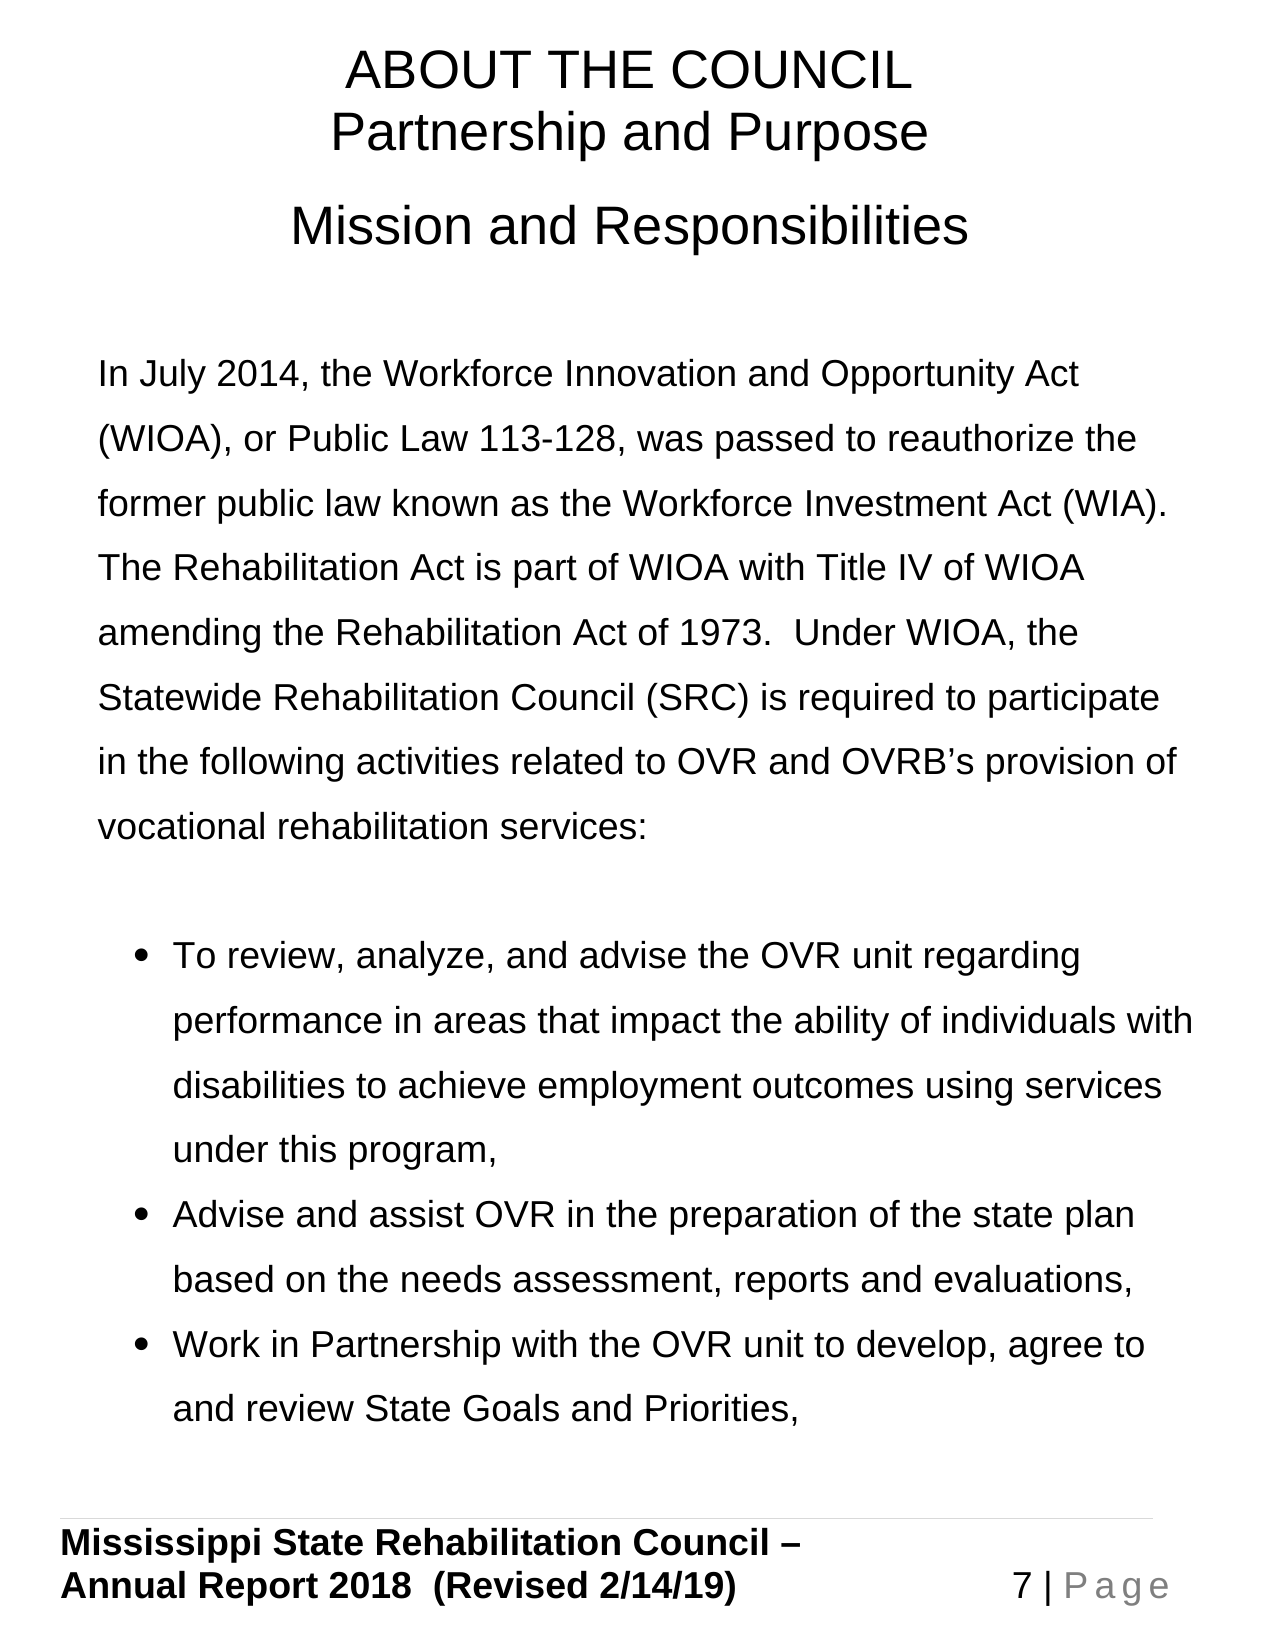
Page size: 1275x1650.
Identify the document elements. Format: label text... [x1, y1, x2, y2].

list Advise and assist OVR in the preparation of the state plan based on the needs assessment, reports and evaluations, [135, 1192, 1194, 1300]
text In July 2014, the Workforce Innovation and Opportunity Act (WIOA), or Public Law 113-128, was passed to reauthorize the former public law known as the Workforce Investment Act (WIA). The Rehabilitation Act is part of WIOA with Title IV of WIOA amending the Rehabilitation Act of 1973. Under WIOA, the Statewide Rehabilitation Council (SRC) is required to participate in the following activities related to OVR and OVRB’s provision of vocational rehabilitation services: [97, 351, 1194, 847]
text Mission and Responsibilities [135, 193, 1125, 256]
text Partnership and Purpose [135, 100, 1125, 162]
text ABOUT THE COUNCIL [135, 37, 1125, 100]
list To review, analyze, and advise the OVR unit regarding performance in areas that impact the ability of individuals with disabilities to achieve employment outcomes using services under this program, [135, 933, 1194, 1171]
list Work in Partnership with the OVR unit to develop, agree to and review State Goals and Priorities, [135, 1322, 1194, 1430]
